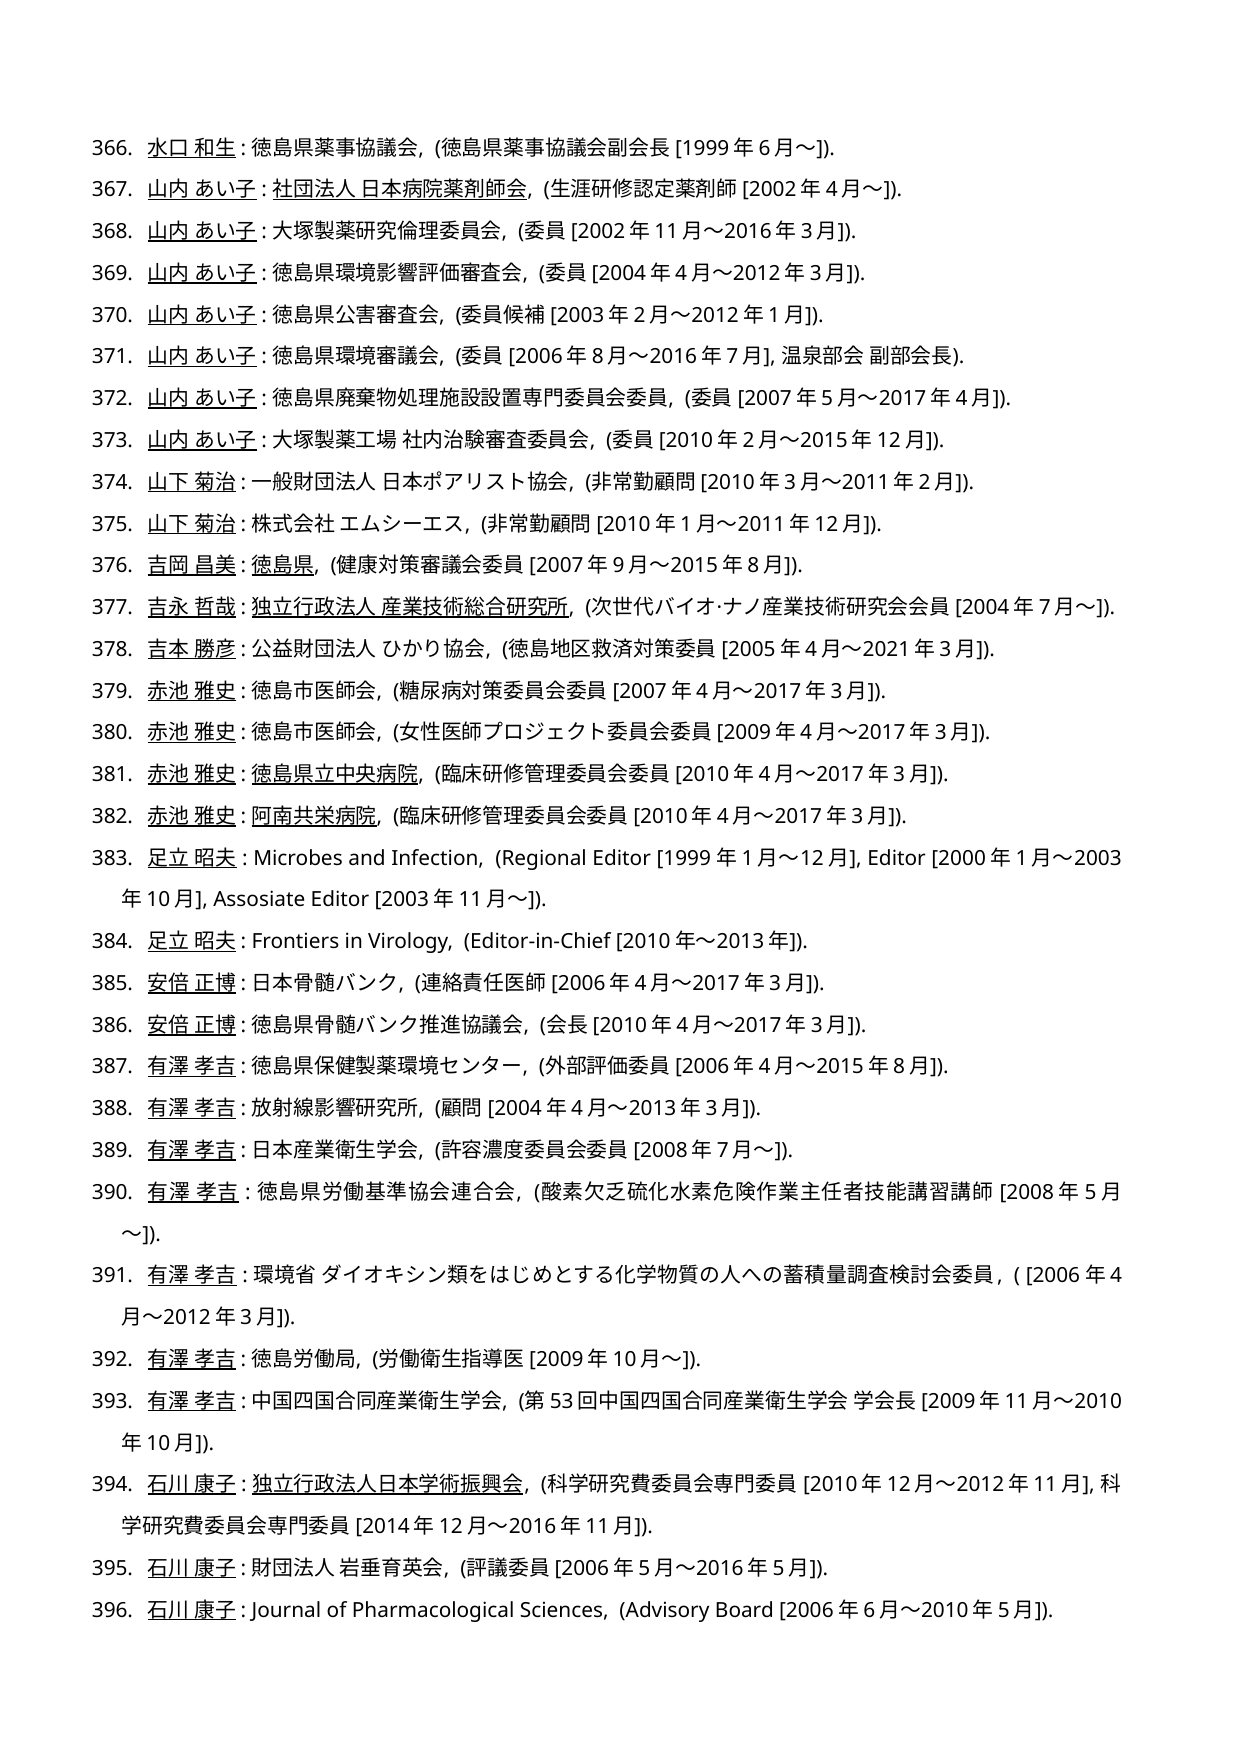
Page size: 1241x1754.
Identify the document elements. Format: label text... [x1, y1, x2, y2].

list 石川 康子 : 独立行政法人日本学術振興会, (科学研究費委員会専門委員 [2010年12月〜2012年11月], 科学研究費委員会専門委員 [2014年12月〜2016年11月]). [92, 1462, 1122, 1545]
list 安倍 正博 : 徳島県骨髄バンク推進協議会, (会長 [2010年4月〜2017年3月]). [92, 1002, 1122, 1044]
list 山内 あい子 : 徳島県廃棄物処理施設設置専門委員会委員, (委員 [2007年5月〜2017年4月]). [92, 376, 1122, 417]
list 山内 あい子 : 徳島県公害審査会, (委員候補 [2003年2月〜2012年1月]). [92, 292, 1122, 334]
list 安倍 正博 : 日本骨髄バンク, (連絡責任医師 [2006年4月〜2017年3月]). [92, 961, 1122, 1002]
list 有澤 孝吉 : 中国四国合同産業衛生学会, (第53回中国四国合同産業衛生学会 学会長 [2009年11月〜2010年10月]). [92, 1378, 1122, 1462]
list 山下 菊治 : 一般財団法人 日本ポアリスト協会, (非常勤顧問 [2010年3月〜2011年2月]). [92, 459, 1122, 501]
list 足立 昭夫 : Microbes and Infection, (Regional Editor [1999年1月〜12月], Editor [2000年1月〜2003年10月], Assosiate Editor [2003年11月〜]). [92, 835, 1122, 919]
list 吉本 勝彦 : 公益財団法人 ひかり協会, (徳島地区救済対策委員 [2005年4月〜2021年3月]). [92, 626, 1122, 668]
list 石川 康子 : Journal of Pharmacological Sciences, (Advisory Board [2006年6月〜2010年5月]). [92, 1587, 1122, 1629]
list 有澤 孝吉 : 環境省 ダイオキシン類をはじめとする化学物質の人への蓄積量調査検討会委員, ( [2006年4月〜2012年3月]). [92, 1253, 1122, 1336]
list 有澤 孝吉 : 日本産業衛生学会, (許容濃度委員会委員 [2008年7月〜]). [92, 1128, 1122, 1169]
list 山内 あい子 : 社団法人 日本病院薬剤師会, (生涯研修認定薬剤師 [2002年4月〜]). [92, 167, 1122, 209]
list 赤池 雅史 : 阿南共栄病院, (臨床研修管理委員会委員 [2010年4月〜2017年3月]). [92, 793, 1122, 835]
list 有澤 孝吉 : 徳島県労働基準協会連合会, (酸素欠乏硫化水素危険作業主任者技能講習講師 [2008年5月〜]). [92, 1169, 1122, 1253]
list 赤池 雅史 : 徳島市医師会, (糖尿病対策委員会委員 [2007年4月〜2017年3月]). [92, 668, 1122, 710]
list 吉永 哲哉 : 独立行政法人 産業技術総合研究所, (次世代バイオ·ナノ産業技術研究会会員 [2004年7月〜]). [92, 584, 1122, 626]
list 山内 あい子 : 徳島県環境審議会, (委員 [2006年8月〜2016年7月], 温泉部会 副部会長). [92, 334, 1122, 376]
list 山下 菊治 : 株式会社 エムシーエス, (非常勤顧問 [2010年1月〜2011年12月]). [92, 501, 1122, 543]
list 吉岡 昌美 : 徳島県, (健康対策審議会委員 [2007年9月〜2015年8月]). [92, 543, 1122, 584]
list 有澤 孝吉 : 徳島労働局, (労働衛生指導医 [2009年10月〜]). [92, 1336, 1122, 1378]
list 石川 康子 : 財団法人 岩垂育英会, (評議委員 [2006年5月〜2016年5月]). [92, 1545, 1122, 1587]
list 有澤 孝吉 : 徳島県保健製薬環境センター, (外部評価委員 [2006年4月〜2015年8月]). [92, 1044, 1122, 1086]
list 山内 あい子 : 大塚製薬研究倫理委員会, (委員 [2002年11月〜2016年3月]). [92, 209, 1122, 250]
list 赤池 雅史 : 徳島県立中央病院, (臨床研修管理委員会委員 [2010年4月〜2017年3月]). [92, 752, 1122, 793]
list 足立 昭夫 : Frontiers in Virology, (Editor-in-Chief [2010年〜2013年]). [92, 919, 1122, 961]
list 有澤 孝吉 : 放射線影響研究所, (顧問 [2004年4月〜2013年3月]). [92, 1086, 1122, 1128]
list 水口 和生 : 徳島県薬事協議会, (徳島県薬事協議会副会長 [1999年6月〜]). [92, 125, 1122, 167]
list 赤池 雅史 : 徳島市医師会, (女性医師プロジェクト委員会委員 [2009年4月〜2017年3月]). [92, 710, 1122, 752]
list 山内 あい子 : 徳島県環境影響評価審査会, (委員 [2004年4月〜2012年3月]). [92, 250, 1122, 292]
list 山内 あい子 : 大塚製薬工場 社内治験審査委員会, (委員 [2010年2月〜2015年12月]). [92, 417, 1122, 459]
